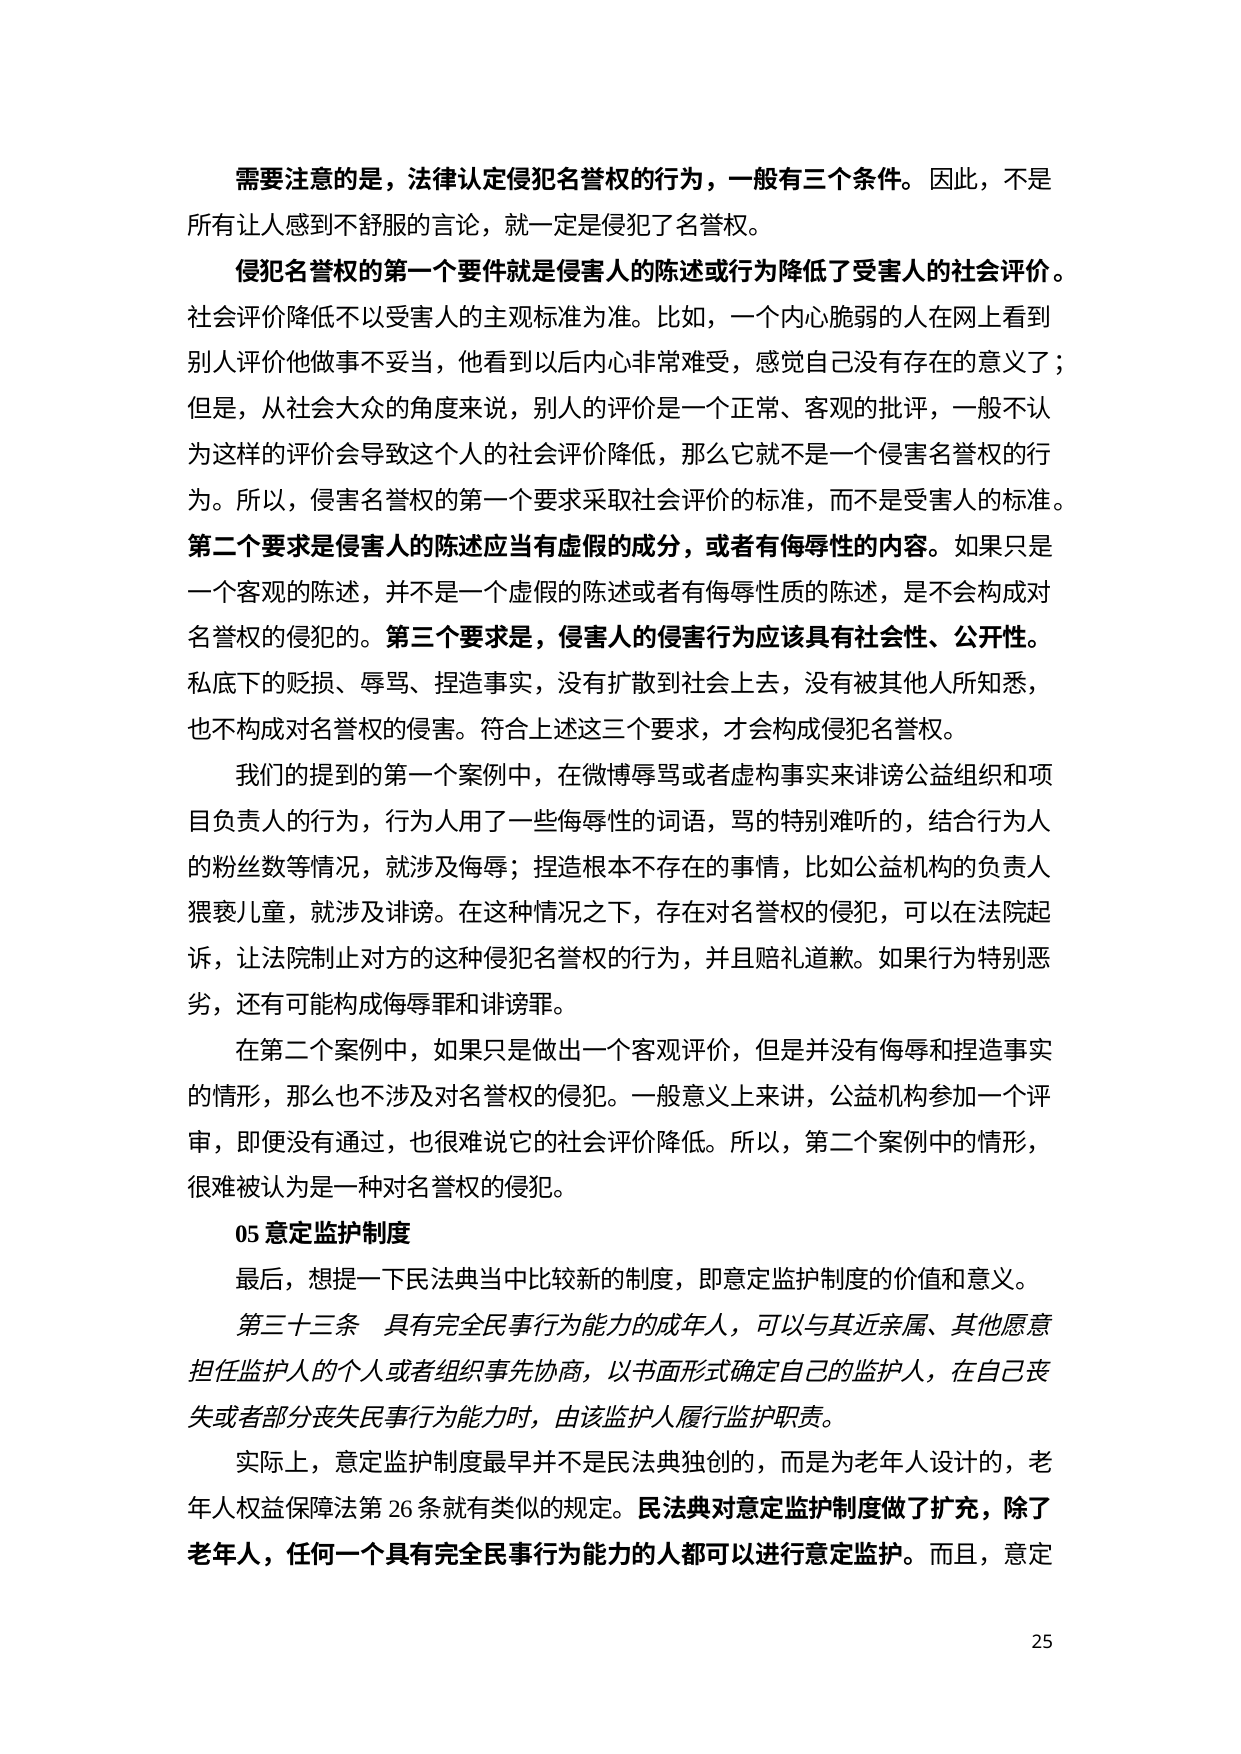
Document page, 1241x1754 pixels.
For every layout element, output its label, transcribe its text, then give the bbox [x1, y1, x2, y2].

text 在第二个案例中，如果只是做出一个客观评价，但是并没有侮辱和捏造事实的情形，那么也不涉及对名誉权的侵犯。一般意义上来讲，公益机构参加一个评审，即便没有通过，也很难说它的社会评价降低。所以，第二个案例中的情形，很难被认为是一种对名誉权的侵犯。 [187, 1021, 1053, 1204]
text 我们的提到的第一个案例中，在微博辱骂或者虚构事实来诽谤公益组织和项目负责人的行为，行为人用了一些侮辱性的词语，骂的特别难听的，结合行为人的粉丝数等情况，就涉及侮辱；捏造根本不存在的事情，比如公益机构的负责人猥亵儿童，就涉及诽谤。在这种情况之下，存在对名誉权的侵犯，可以在法院起诉，让法院制止对方的这种侵犯名誉权的行为，并且赔礼道歉。如果行为特别恶劣，还有可能构成侮辱罪和诽谤罪。 [187, 746, 1053, 1021]
text 需要注意的是，法律认定侵犯名誉权的行为，一般有三个条件。因此，不是所有让人感到不舒服的言论，就一定是侵犯了名誉权。 [187, 150, 1053, 242]
text 最后，想提一下民法典当中比较新的制度，即意定监护制度的价值和意义。 [187, 1250, 1053, 1296]
text 侵犯名誉权的第一个要件就是侵害人的陈述或行为降低了受害人的社会评价。社会评价降低不以受害人的主观标准为准。比如，一个内心脆弱的人在网上看到别人评价他做事不妥当，他看到以后内心非常难受，感觉自己没有存在的意义了；但是，从社会大众的角度来说，别人的评价是一个正常、客观的批评，一般不认为这样的评价会导致这个人的社会评价降低，那么它就不是一个侵害名誉权的行为。所以，侵害名誉权的第一个要求采取社会评价的标准，而不是受害人的标准。第二个要求是侵害人的陈述应当有虚假的成分，或者有侮辱性的内容。如果只是一个客观的陈述，并不是一个虚假的陈述或者有侮辱性质的陈述，是不会构成对名誉权的侵犯的。第三个要求是，侵害人的侵害行为应该具有社会性、公开性。私底下的贬损、辱骂、捏造事实，没有扩散到社会上去，没有被其他人所知悉，也不构成对名誉权的侵害。符合上述这三个要求，才会构成侵犯名誉权。 [187, 242, 1053, 746]
text 05意定监护制度 [187, 1204, 1053, 1250]
text 第三十三条 具有完全民事行为能力的成年人，可以与其近亲属、其他愿意担任监护人的个人或者组织事先协商，以书面形式确定自己的监护人，在自己丧失或者部分丧失民事行为能力时，由该监护人履行监护职责。 [187, 1296, 1053, 1433]
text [187, 1433, 1053, 1571]
